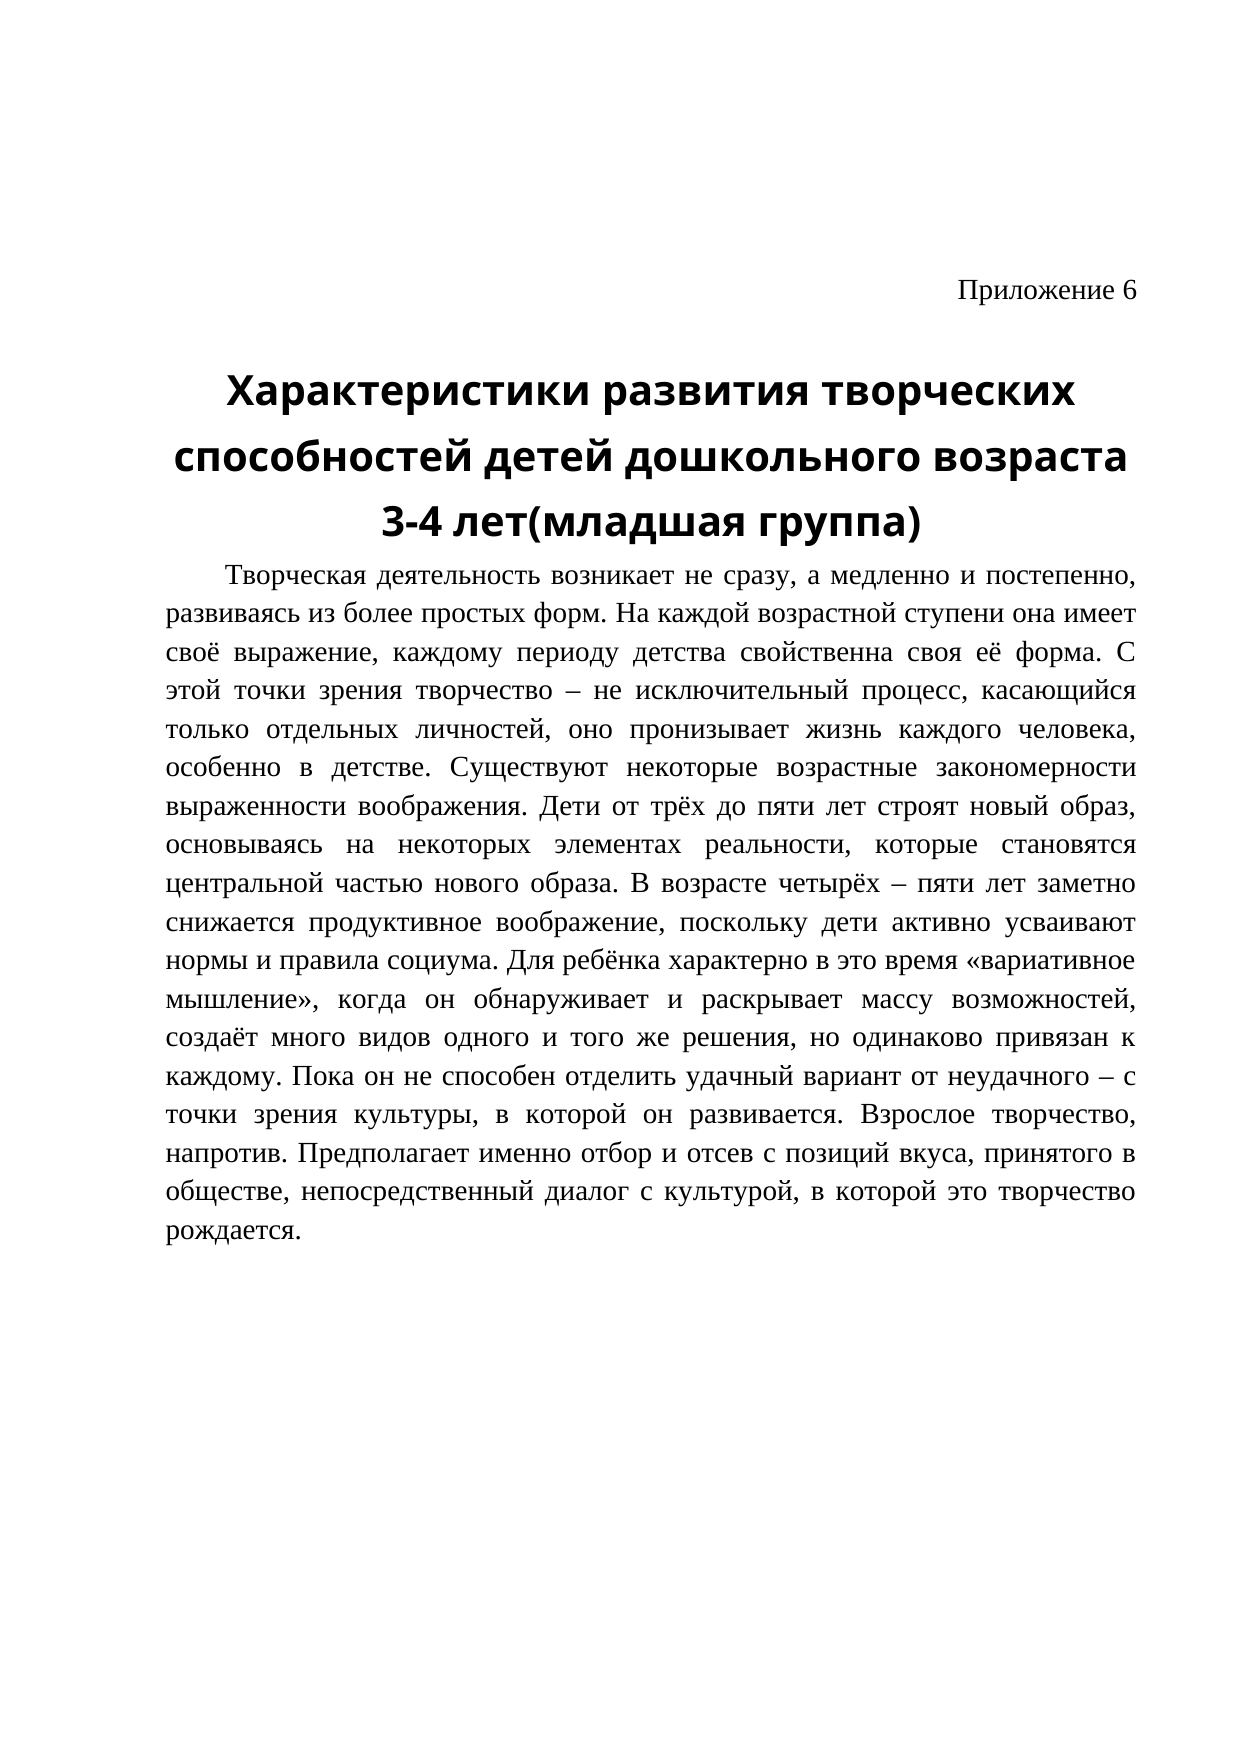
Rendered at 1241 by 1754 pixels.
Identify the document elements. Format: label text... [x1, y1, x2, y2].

text Приложение 6 [240, 272, 1137, 306]
text Творческая деятельность возникает не сразу, а медленно и постепенно, развиваясь из более простых форм. На каждой возрастной ступени она имеет своё выражение, каждому периоду детства свойственна своя её форма. С этой точки зрения творчество – не исключительный процесс, касающийся только отдельных личностей, оно пронизывает жизнь каждого человека, особенно в детстве. Существуют некоторые возрастные закономерности выраженности воображения. Дети от трёх до пяти лет строят новый образ, основываясь на некоторых элементах реальности, которые становятся центральной частью нового образа. В возрасте четырёх – пяти лет заметно снижается продуктивное воображение, поскольку дети активно усваивают нормы и правила социума. Для ребёнка характерно в это время «вариативное мышление», когда он обнаруживает и раскрывает массу возможностей, создаёт много видов одного и того же решения, но одинаково привязан к каждому. Пока он не способен отделить удачный вариант от неудачного – с точки зрения культуры, в которой он развивается. Взрослое творчество, напротив. Предполагает именно отбор и отсев с позиций вкуса, принятого в обществе, непосредственный диалог с культурой, в которой это творчество рождается. [165, 557, 1137, 1246]
text Характеристики развития творческих способностей детей дошкольного возраста 3-4 лет(младшая группа) [165, 361, 1137, 548]
